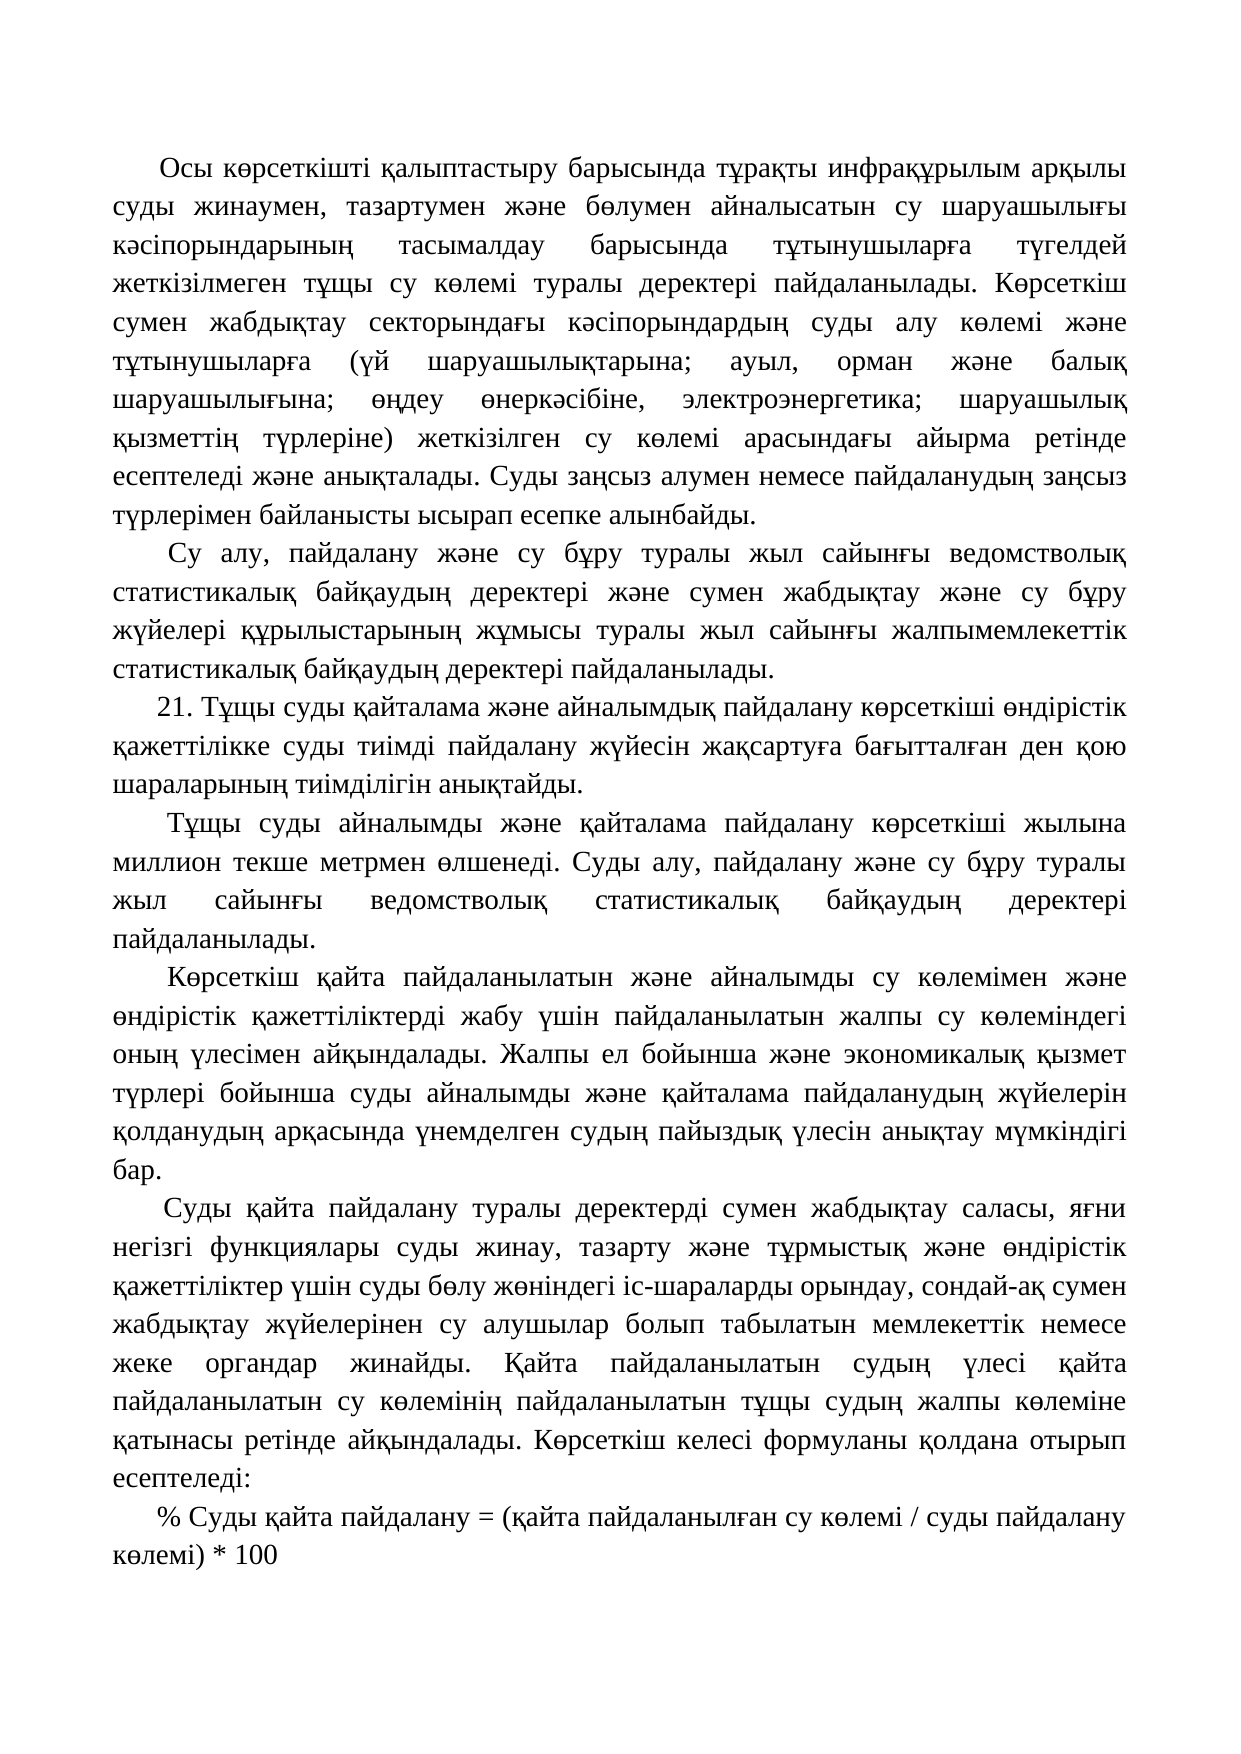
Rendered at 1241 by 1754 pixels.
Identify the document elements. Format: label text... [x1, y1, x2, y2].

text Көрсеткіш қайта пайдаланылатын және айналымды су көлемімен және өндірістік қажеттіліктерді жабу үшін пайдаланылатын жалпы су көлеміндегі оның үлесімен айқындалады. Жалпы ел бойынша және экономикалық қызмет түрлері бойынша суды айналымды және қайталама пайдаланудың жүйелерін қолданудың арқасында үнемделген судың пайыздық үлесін анықтау мүмкіндігі бар. [112, 959, 1128, 1186]
text Осы көрсеткішті қалыптастыру барысында тұрақты инфрақұрылым арқылы суды жинаумен, тазартумен және бөлумен айналысатын су шаруашылығы кәсіпорындарының тасымалдау барысында тұтынушыларға түгелдей жеткізілмеген тұщы су көлемі туралы деректері пайдаланылады. Көрсеткіш сумен жабдықтау секторындағы кәсіпорындардың суды алу көлемі және тұтынушыларға (үй шаруашылықтарына; ауыл, орман және балық шаруашылығына; өңдеу өнеркәсібіне, электроэнергетика; шаруашылық қызметтің түрлеріне) жеткізілген су көлемі арасындағы айырма ретінде есептеледі және анықталады. Суды заңсыз алумен немесе пайдаланудың заңсыз түрлерімен байланысты ысырап есепке алынбайды. [112, 150, 1128, 530]
text Суды қайта пайдалану туралы деректерді сумен жабдықтау саласы, яғни негізгі функциялары суды жинау, тазарту және тұрмыстық және өндірістік қажеттіліктер үшін суды бөлу жөніндегі іс-шараларды орындау, сондай-ақ сумен жабдықтау жүйелерінен су алушылар болып табылатын мемлекеттік немесе жеке органдар жинайды. Қайта пайдаланылатын судың үлесі қайта пайдаланылатын су көлемінің пайдаланылатын тұщы судың жалпы көлеміне қатынасы ретінде айқындалады. Көрсеткіш келесі формуланы қолдана отырып есептеледі: [112, 1191, 1128, 1494]
text 21. Тұщы суды қайталама және айналымдық пайдалану көрсеткіші өндірістік қажеттілікке суды тиімді пайдалану жүйесін жақсартуға бағытталған ден қою шараларының тиімділігін анықтайды. [112, 689, 1128, 800]
text Тұщы суды айналымды және қайталама пайдалану көрсеткіші жылына миллион текше метрмен өлшенеді. Суды алу, пайдалану және су бұру туралы жыл сайынғы ведомстволық статистикалық байқаудың деректері пайдаланылады. [112, 805, 1128, 954]
text Су алу, пайдалану және су бұру туралы жыл сайынғы ведомстволық статистикалық байқаудың деректері және сумен жабдықтау және су бұру жүйелері құрылыстарының жұмысы туралы жыл сайынғы жалпымемлекеттік статистикалық байқаудың деректері пайдаланылады. [112, 535, 1128, 684]
text % Суды қайта пайдалану = (қайта пайдаланылған су көлемі / суды пайдалану көлемі) * 100 [112, 1499, 1128, 1571]
